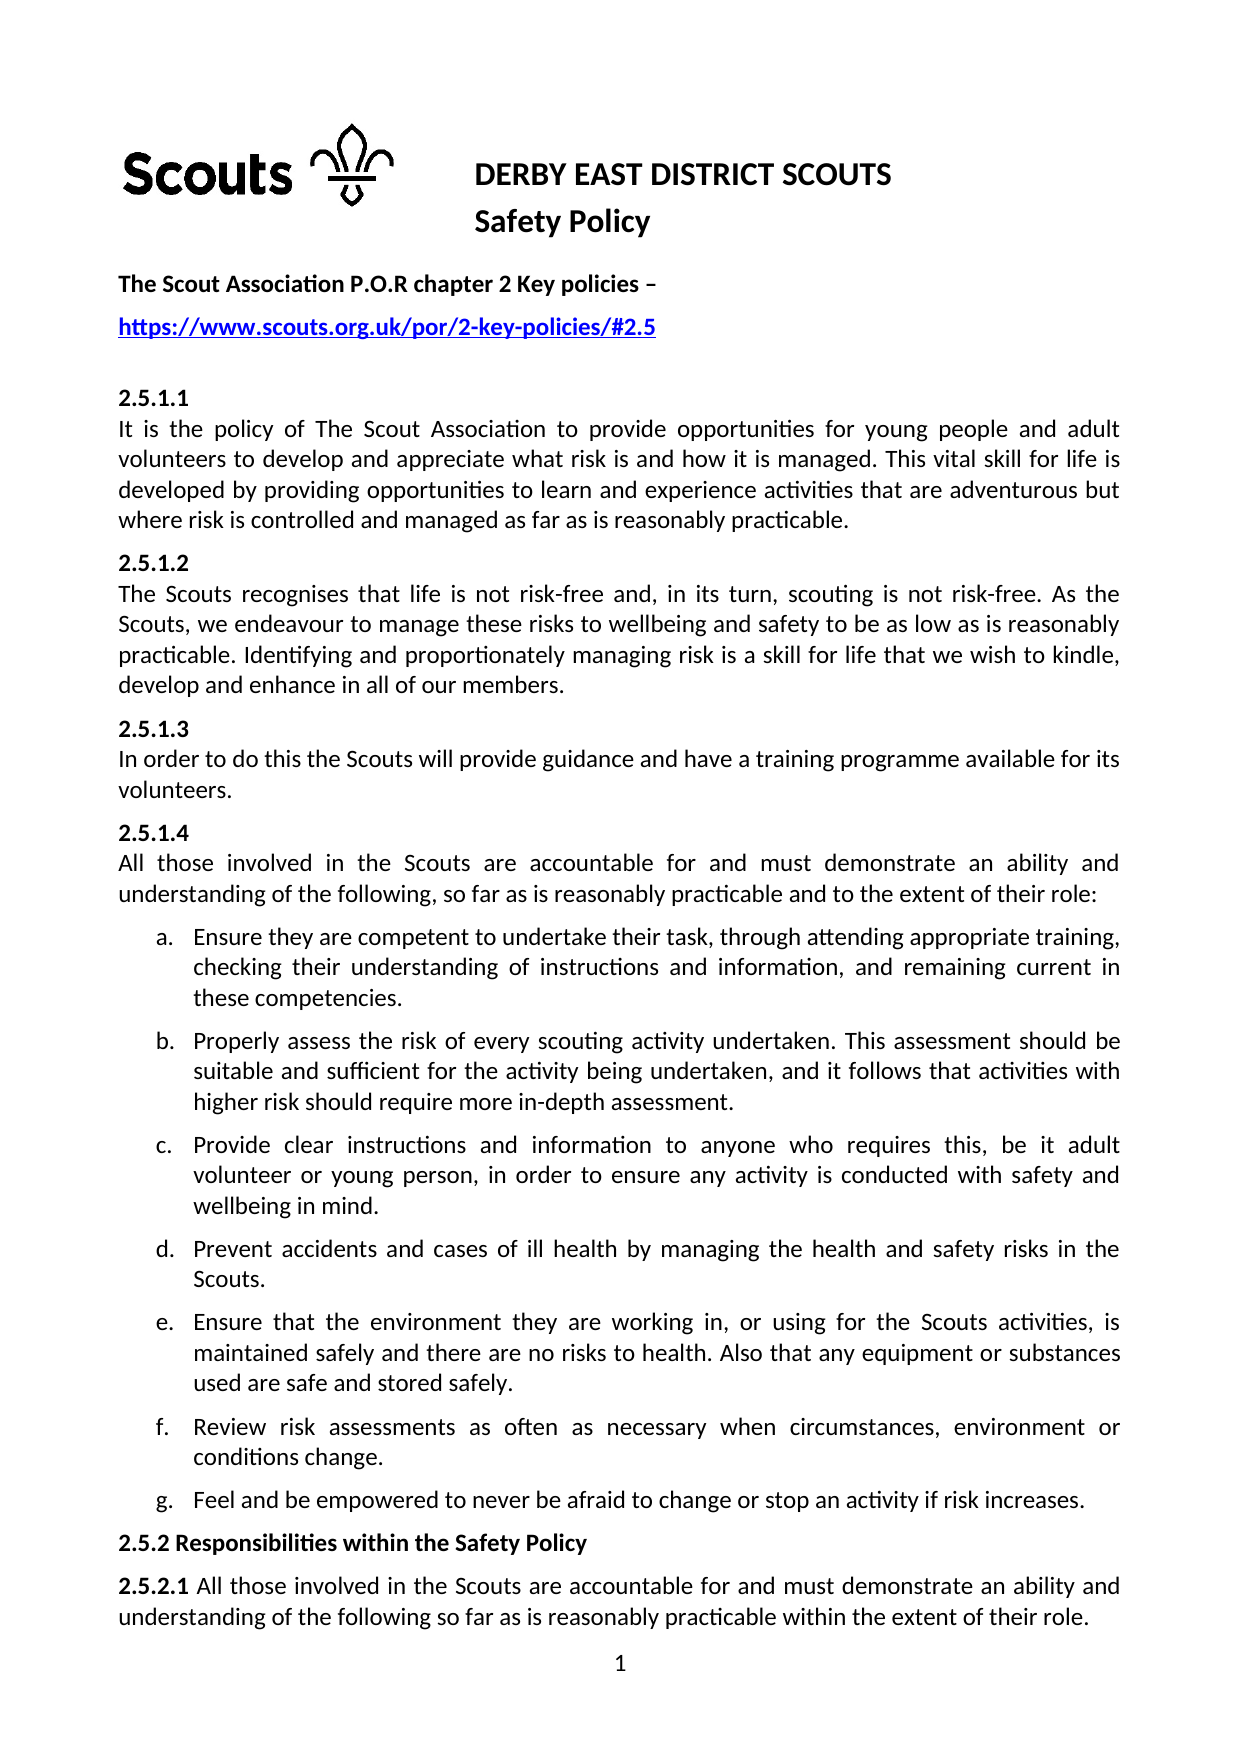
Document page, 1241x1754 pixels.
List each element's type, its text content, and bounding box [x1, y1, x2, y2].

text 2.5.2 Responsibilities within the Safety Policy [118, 1527, 1122, 1558]
list Provide clear instructions and information to anyone who requires this, be it adult volunteer or young person, in order to ensure any activity is conducted with safety and wellbeing in mind. [156, 1129, 1122, 1221]
text 2.5.2.1 All those involved in the Scouts are accountable for and must demonstrate an ability and understanding of the following so far as is reasonably practicable within the extent of their role. [118, 1570, 1122, 1631]
list Review risk assessments as often as necessary when circumstances, environment or conditions change. [156, 1411, 1122, 1472]
text https://www.scouts.org.uk/por/2-key-policies/#2.5 [118, 311, 1122, 341]
text 2.5.1.2 The Scouts recognises that life is not risk-free and, in its turn, scouting is not risk-free. As the Scouts, we endeavour to manage these risks to wellbeing and safety to be as low as is reasonably practicable. Identifying and proportionately managing risk is a skill for life that we wish to kindle, develop and enhance in all of our members. [118, 548, 1122, 700]
text The Scout Association P.O.R chapter 2 Key policies – [118, 268, 1122, 298]
list Feel and be empowered to never be afraid to change or stop an activity if risk increases. [156, 1484, 1122, 1515]
text 2.5.1.4 All those involved in the Scouts are accountable for and must demonstrate an ability and understanding of the following, so far as is reasonably practicable and to the extent of their role: [118, 817, 1122, 908]
text 2.5.1.3 In order to do this the Scouts will provide guidance and have a training programme available for its volunteers. [118, 713, 1122, 804]
picture [118, 118, 398, 211]
text 2.5.1.1 It is the policy of The Scout Association to provide opportunities for young people and adult volunteers to develop and appreciate what risk is and how it is managed. This vital skill for life is developed by providing opportunities to learn and experience activities that are adventurous but where risk is controlled and managed as far as is reasonably practicable. [118, 382, 1122, 535]
list Ensure they are competent to undertake their task, through attending appropriate training, checking their understanding of instructions and information, and remaining current in these competencies. [156, 921, 1122, 1012]
list Ensure that the environment they are working in, or using for the Scouts activities, is maintained safely and there are no risks to health. Also that any equipment or substances used are safe and stored safely. [156, 1307, 1122, 1398]
list Properly assess the risk of every scouting activity undertaken. This assessment should be suitable and sufficient for the activity being undertaken, and it follows that activities with higher risk should require more in-depth assessment. [156, 1025, 1122, 1116]
list Prevent accidents and cases of ill health by managing the health and safety risks in the Scouts. [156, 1233, 1122, 1294]
